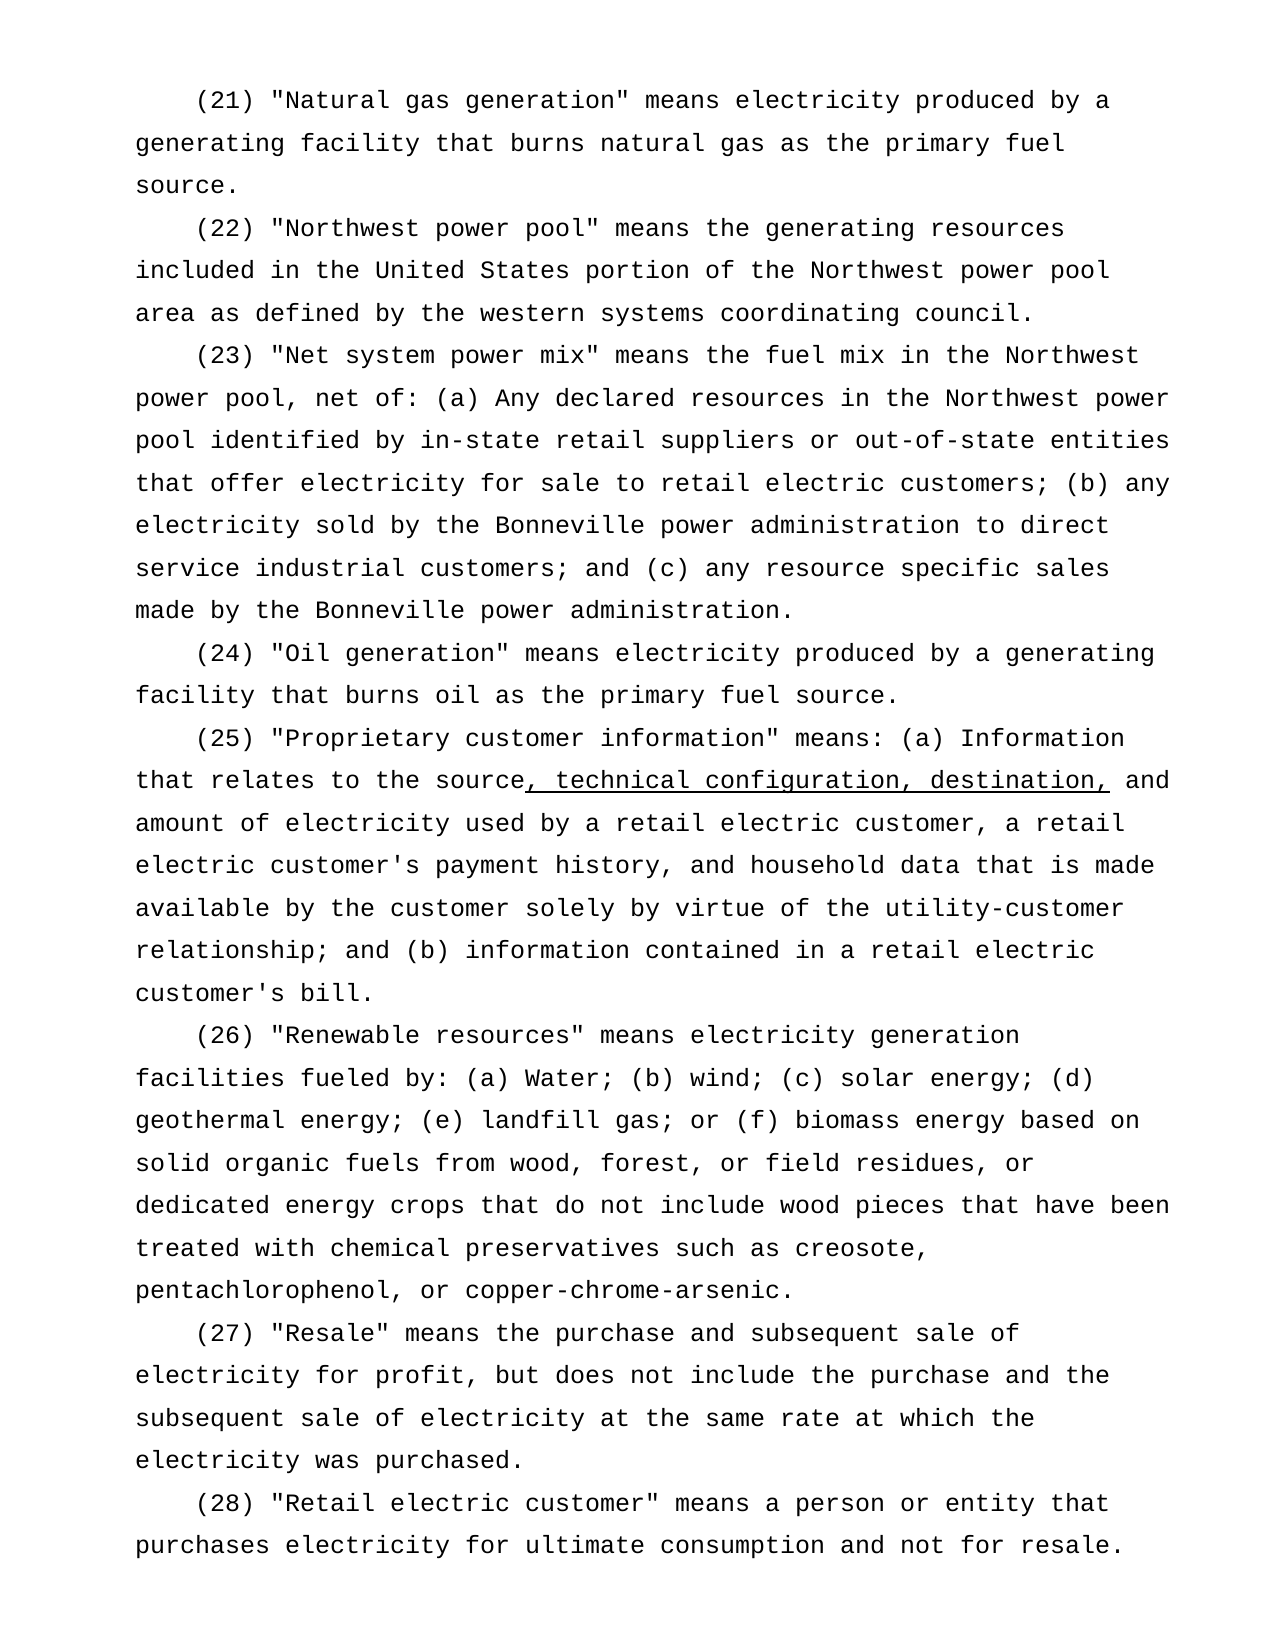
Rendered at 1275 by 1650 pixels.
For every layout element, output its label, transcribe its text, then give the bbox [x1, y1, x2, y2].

text (28) "Retail electric customer" means a person or entity that purchases electricity for ultimate consumption and not for resale. [135, 1477, 1170, 1562]
text (26) "Renewable resources" means electricity generation facilities fueled by: (a) Water; (b) wind; (c) solar energy; (d) geothermal energy; (e) landfill gas; or (f) biomass energy based on solid organic fuels from wood, forest, or field residues, or dedicated energy crops that do not include wood pieces that have been treated with chemical preservatives such as creosote, pentachlorophenol, or copper-chrome-arsenic. [135, 1010, 1170, 1307]
text (25) "Proprietary customer information" means: (a) Information that relates to the source, technical configuration, destination, and amount of electricity used by a retail electric customer, a retail electric customer's payment history, and household data that is made available by the customer solely by virtue of the utility-customer relationship; and (b) information contained in a retail electric customer's bill. [135, 712, 1170, 1010]
text (21) "Natural gas generation" means electricity produced by a generating facility that burns natural gas as the primary fuel source. [135, 75, 1170, 202]
text (23) "Net system power mix" means the fuel mix in the Northwest power pool, net of: (a) Any declared resources in the Northwest power pool identified by in-state retail suppliers or out-of-state entities that offer electricity for sale to retail electric customers; (b) any electricity sold by the Bonneville power administration to direct service industrial customers; and (c) any resource specific sales made by the Bonneville power administration. [135, 330, 1170, 627]
text (27) "Resale" means the purchase and subsequent sale of electricity for profit, but does not include the purchase and the subsequent sale of electricity at the same rate at which the electricity was purchased. [135, 1307, 1170, 1477]
text (24) "Oil generation" means electricity produced by a generating facility that burns oil as the primary fuel source. [135, 627, 1170, 712]
text (22) "Northwest power pool" means the generating resources included in the United States portion of the Northwest power pool area as defined by the western systems coordinating council. [135, 202, 1170, 330]
